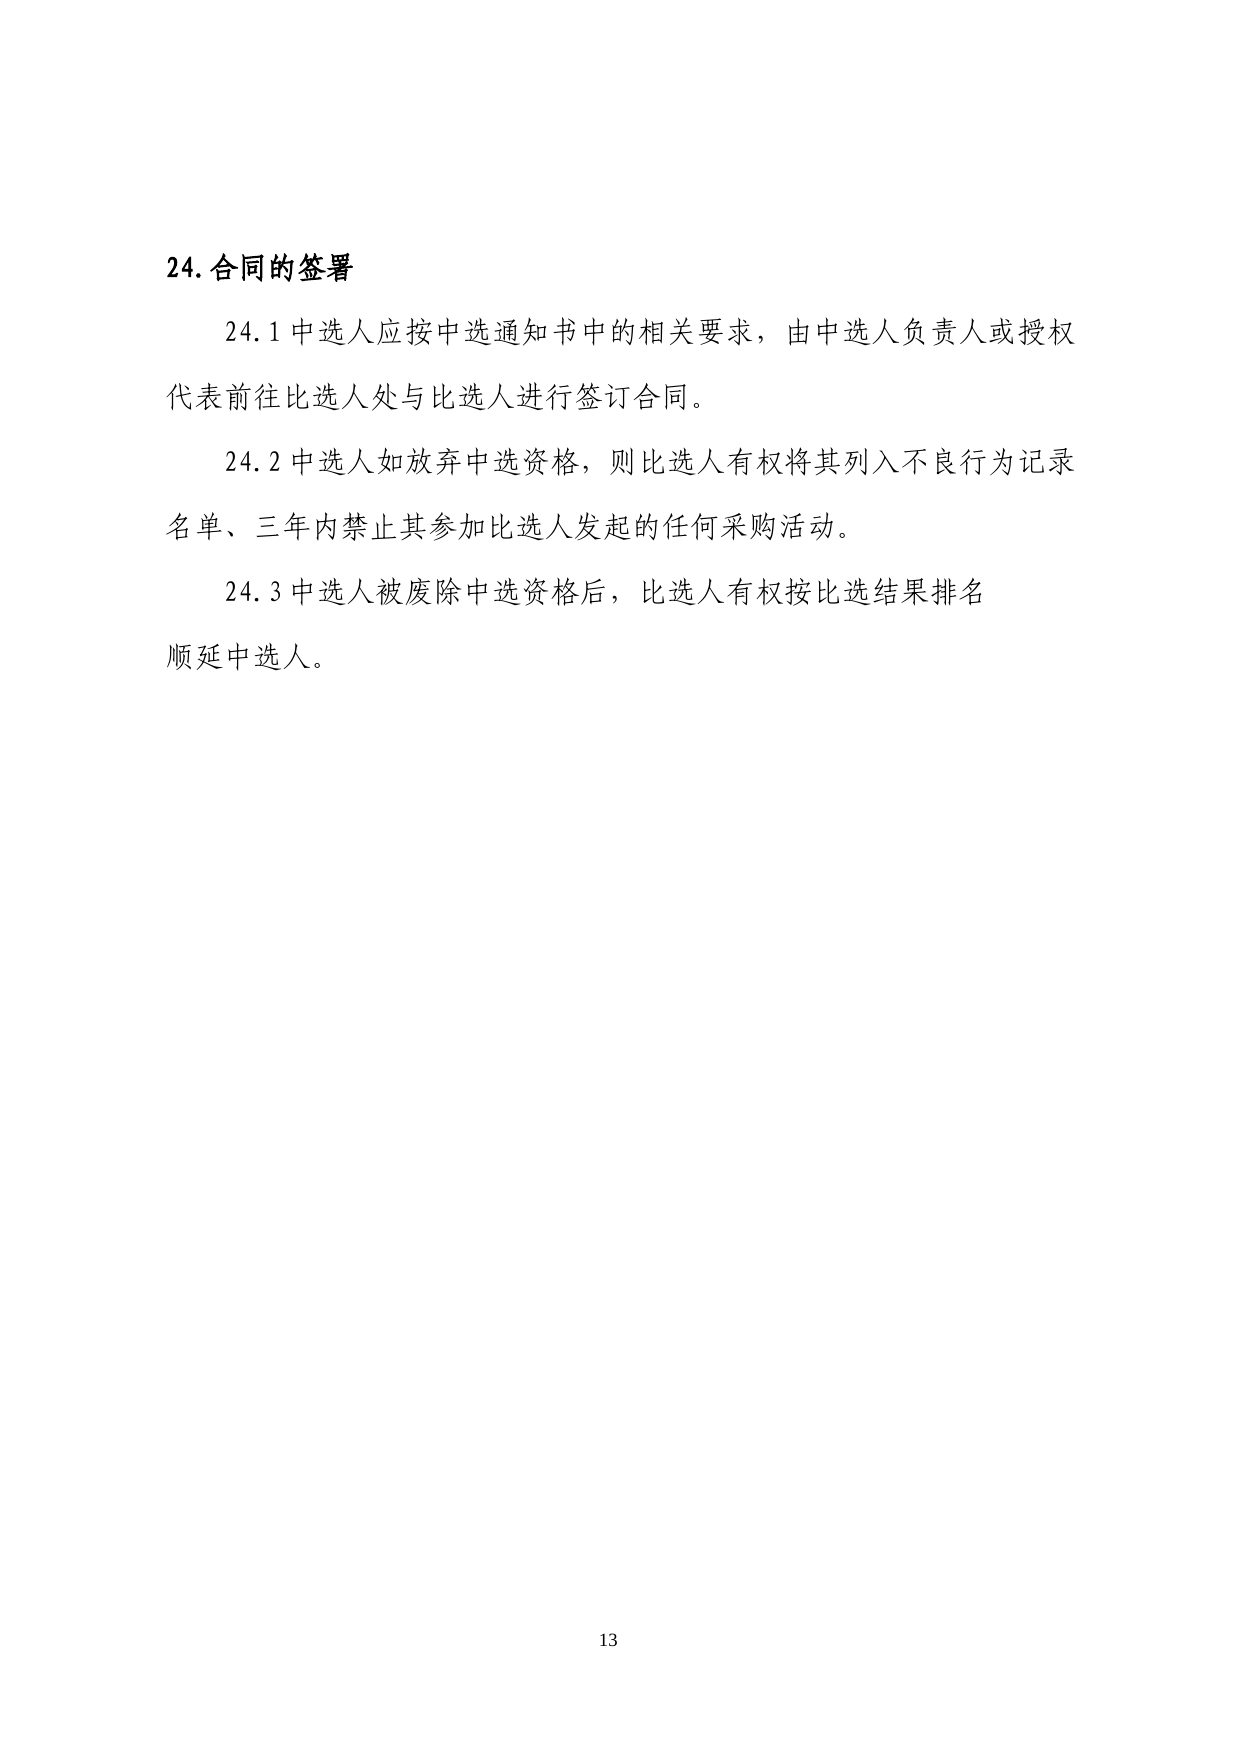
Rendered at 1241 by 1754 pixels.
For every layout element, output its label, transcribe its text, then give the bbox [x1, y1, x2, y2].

text 24.3中选人被废除中选资格后，比选人有权按比选结果排名顺延中选人。 [165, 558, 1008, 688]
text 24.2中选人如放弃中选资格，则比选人有权将其列入不良行为记录名单、三年内禁止其参加比选人发起的任何采购活动。 [165, 428, 1089, 558]
text 24.1中选人应按中选通知书中的相关要求，由中选人负责人或授权代表前往比选人处与比选人进行签订合同。 [165, 298, 1089, 428]
text 24.合同的签署 [165, 233, 1008, 298]
